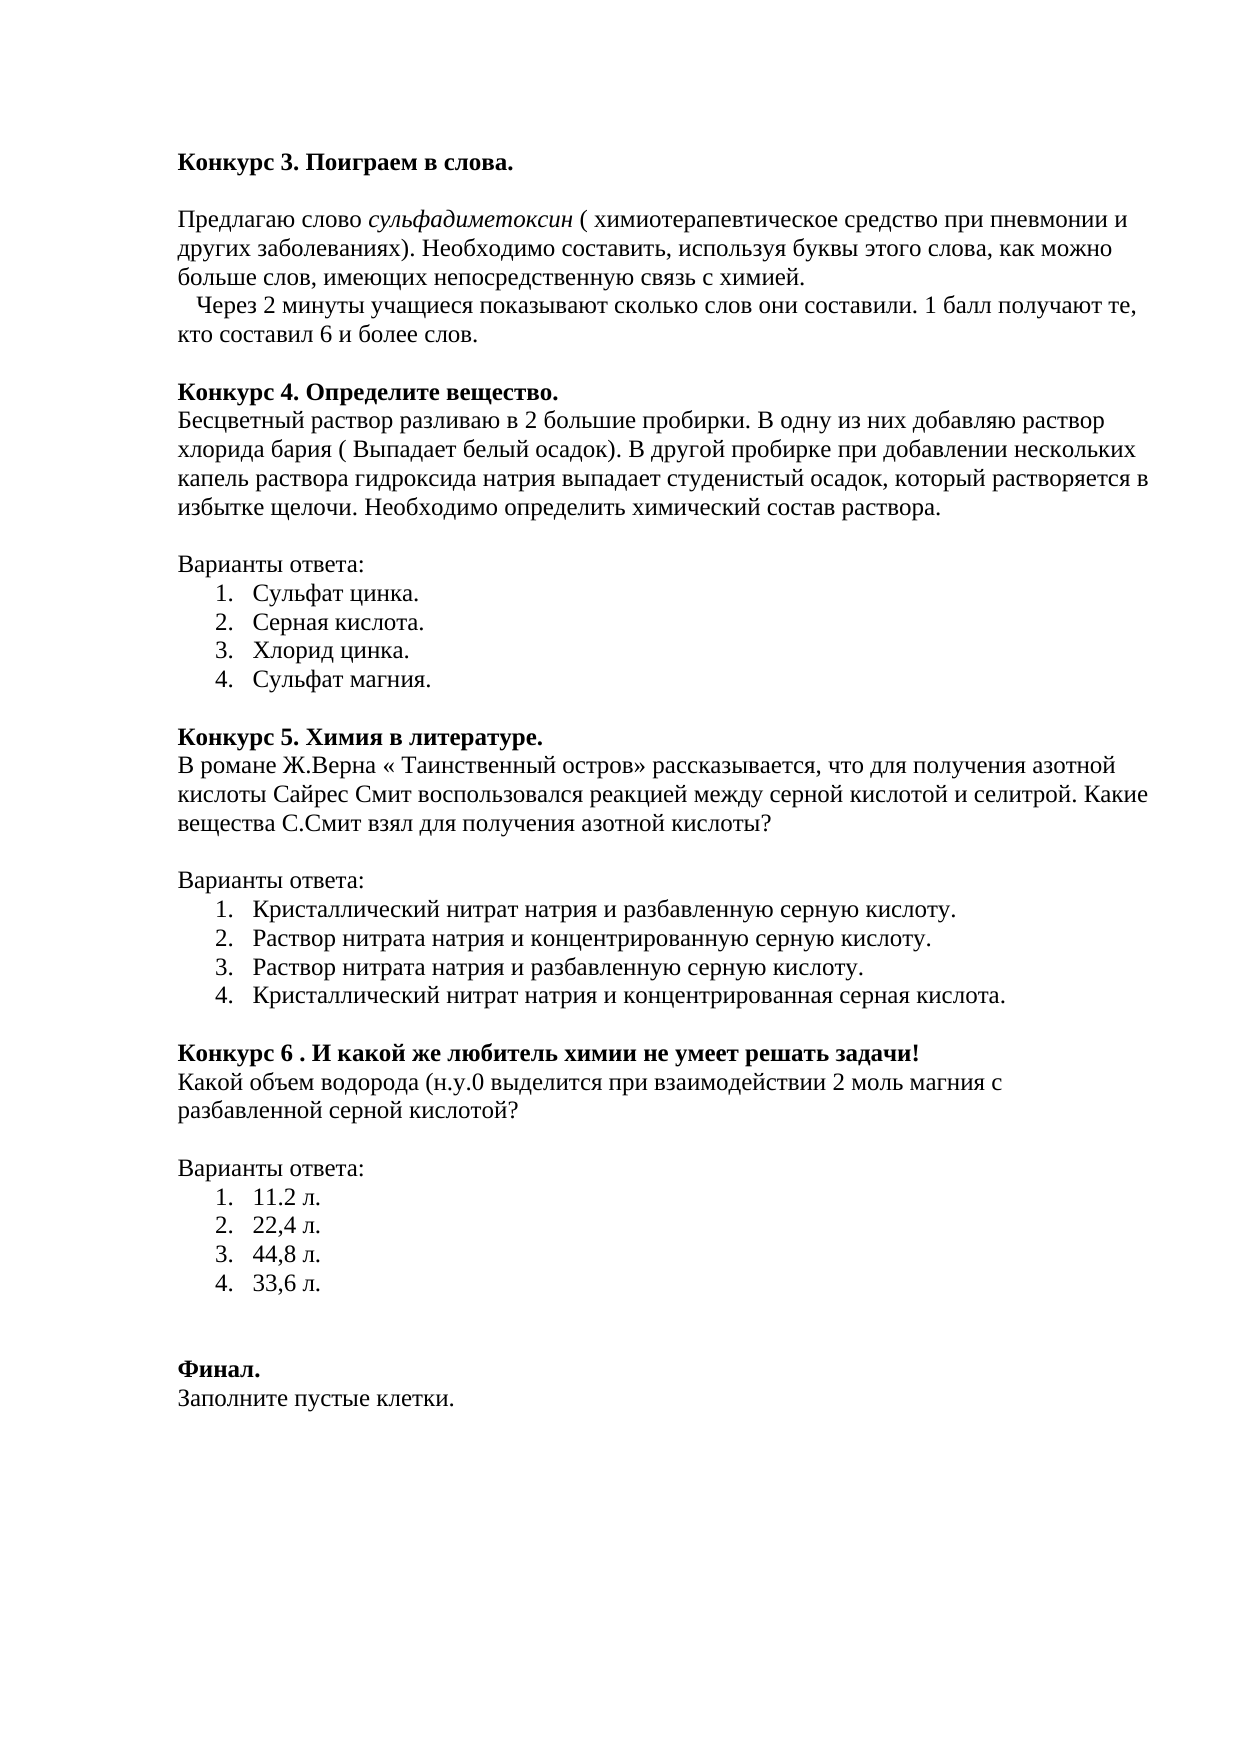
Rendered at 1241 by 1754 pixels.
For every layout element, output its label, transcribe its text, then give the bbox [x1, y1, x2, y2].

list 11.2 л. [215, 1182, 1152, 1211]
list Сульфат магния. [215, 664, 1152, 693]
list 33,6 л. [215, 1268, 1152, 1297]
list Кристаллический нитрат натрия и разбавленную серную кислоту. [215, 894, 1152, 923]
text Конкурс 6 . И какой же любитель химии не умеет решать задачи! [177, 1038, 1152, 1067]
list Сульфат цинка. [215, 578, 1152, 607]
text Какой объем водорода (н.у.0 выделится при взаимодействии 2 моль магния с разбавленной серной кислотой? [177, 1067, 1152, 1124]
text Варианты ответа: [177, 866, 1152, 894]
text Через 2 минуты учащиеся показывают сколько слов они составили. 1 балл получают те, кто составил 6 и более слов. [177, 291, 1152, 348]
list Кристаллический нитрат натрия и концентрированная серная кислота. [215, 981, 1152, 1009]
text Бесцветный раствор разливаю в 2 большие пробирки. В одну из них добавляю раствор хлорида бария ( Выпадает белый осадок). В другой пробирке при добавлении нескольких капель раствора гидроксида натрия выпадает студенистый осадок, который растворяется в избытке щелочи. Необходимо определить химический состав раствора. [177, 406, 1152, 521]
text Заполните пустые клетки. [177, 1383, 1152, 1412]
text Финал. [177, 1354, 1152, 1383]
list Раствор нитрата натрия и концентрированную серную кислоту. [215, 923, 1152, 952]
list 44,8 л. [215, 1239, 1152, 1268]
text Варианты ответа: [177, 549, 1152, 578]
list 22,4 л. [215, 1211, 1152, 1239]
text Конкурс 4. Определите вещество. [177, 377, 1152, 406]
text Варианты ответа: [177, 1153, 1152, 1182]
list Хлорид цинка. [215, 636, 1152, 664]
text Конкурс 3. Поиграем в слова. [177, 147, 1152, 176]
list Раствор нитрата натрия и разбавленную серную кислоту. [215, 952, 1152, 981]
list Серная кислота. [215, 607, 1152, 636]
text В романе Ж.Верна « Таинственный остров» рассказывается, что для получения азотной кислоты Сайрес Смит воспользовался реакцией между серной кислотой и селитрой. Какие вещества С.Смит взял для получения азотной кислоты? [177, 751, 1152, 837]
text Предлагаю слово сульфадиметоксин ( химиотерапевтическое средство при пневмонии и других заболеваниях). Необходимо составить, используя буквы этого слова, как можно больше слов, имеющих непосредственную связь с химией. [177, 204, 1152, 291]
text Конкурс 5. Химия в литературе. [177, 722, 1152, 751]
